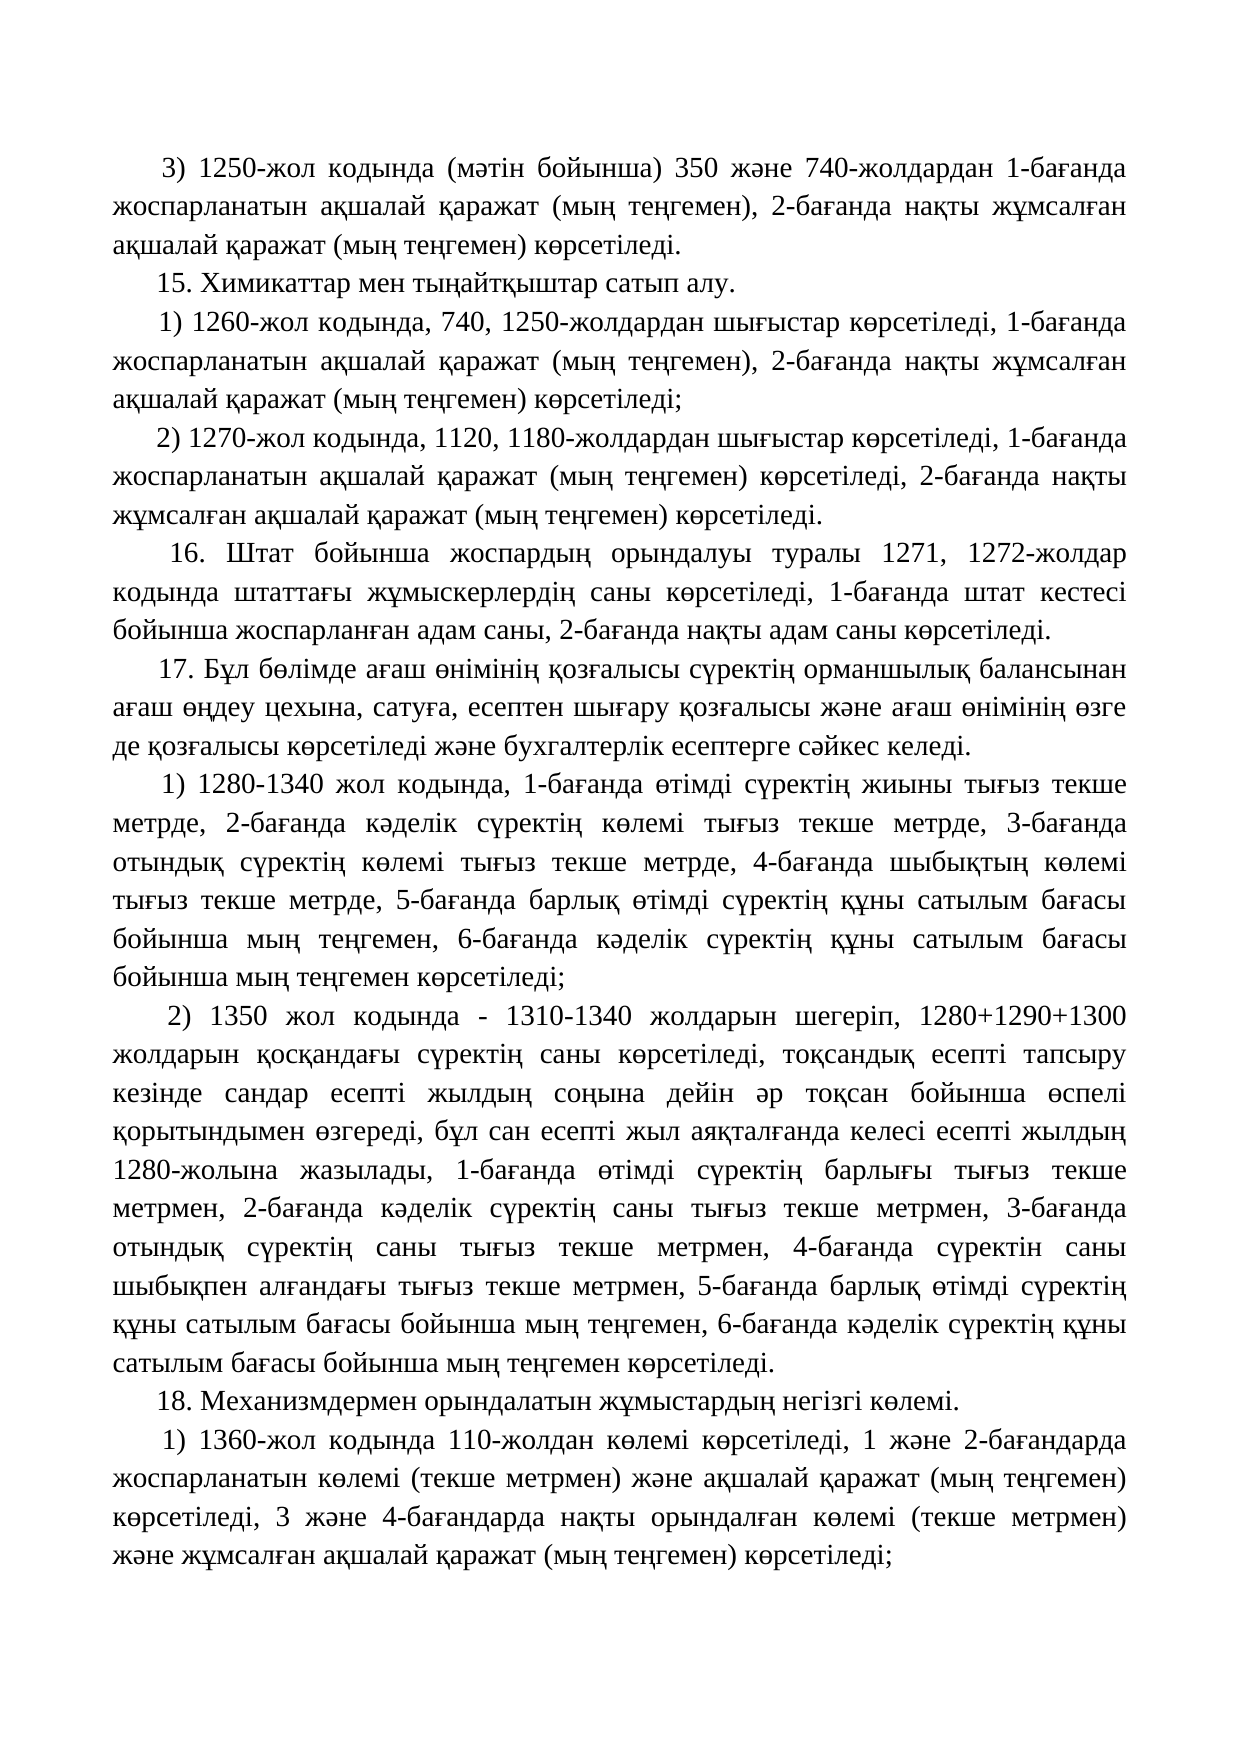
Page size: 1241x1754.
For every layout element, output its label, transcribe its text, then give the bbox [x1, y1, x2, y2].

text 16. Штат бойынша жоспардың орындалуы туралы 1271, 1272-жолдар кодында штаттағы жұмыскерлердің саны көрсетіледі, 1-бағанда штат кестесі бойынша жоспарланған адам саны, 2-бағанда нақты адам саны көрсетіледі. [112, 535, 1128, 646]
text 2) 1270-жол кодында, 1120, 1180-жолдардан шығыстар көрсетіледі, 1-бағанда жоспарланатын ақшалай қаражат (мың теңгемен) көрсетіледі, 2-бағанда нақты жұмсалған ақшалай қаражат (мың теңгемен) көрсетіледі. [112, 420, 1128, 530]
text 18. Механизмдермен орындалатын жұмыстардың негізгі көлемі. [112, 1383, 1128, 1417]
text 15. Химикаттар мен тыңайтқыштар сатып алу. [112, 266, 1128, 299]
text 1) 1280-1340 жол кодында, 1-бағанда өтімді сүректің жиыны тығыз текше метрде, 2-бағанда кәделік сүректің көлемі тығыз текше метрде, 3-бағанда отындық сүректің көлемі тығыз текше метрде, 4-бағанда шыбықтың көлемі тығыз текше метрде, 5-бағанда барлық өтімді сүректің құны сатылым бағасы бойынша мың теңгемен, 6-бағанда кәделік сүректің құны сатылым бағасы бойынша мың теңгемен көрсетіледі; [112, 767, 1128, 993]
text 1) 1360-жол кодында 110-жолдан көлемі көрсетіледі, 1 және 2-бағандарда жоспарланатын көлемі (текше метрмен) және ақшалай қаражат (мың теңгемен) көрсетіледі, 3 және 4-бағандарда нақты орындалған көлемі (текше метрмен) және жұмсалған ақшалай қаражат (мың теңгемен) көрсетіледі; [112, 1422, 1128, 1571]
text 17. Бұл бөлімде ағаш өнімінің қозғалысы сүректің орманшылық балансынан ағаш өңдеу цехына, сатуға, есептен шығару қозғалысы және ағаш өнімінің өзге де қозғалысы көрсетіледі және бухгалтерлік есептерге сәйкес келеді. [112, 651, 1128, 762]
text 3) 1250-жол кодында (мәтін бойынша) 350 және 740-жолдардан 1-бағанда жоспарланатын ақшалай қаражат (мың теңгемен), 2-бағанда нақты жұмсалған ақшалай қаражат (мың теңгемен) көрсетіледі. [112, 150, 1128, 261]
text 2) 1350 жол кодында - 1310-1340 жолдарын шегеріп, 1280+1290+1300 жолдарын қосқандағы сүректің саны көрсетіледі, тоқсандық есепті тапсыру кезінде сандар есепті жылдың соңына дейін әр тоқсан бойынша өспелі қорытындымен өзгереді, бұл сан есепті жыл аяқталғанда келесі есепті жылдың 1280-жолына жазылады, 1-бағанда өтімді сүректің барлығы тығыз текше метрмен, 2-бағанда кәделік сүректің саны тығыз текше метрмен, 3-бағанда отындық сүректің саны тығыз текше метрмен, 4-бағанда сүректін саны шыбықпен алғандағы тығыз текше метрмен, 5-бағанда барлық өтімді сүректің құны сатылым бағасы бойынша мың теңгемен, 6-бағанда кәделік сүректің құны сатылым бағасы бойынша мың теңгемен көрсетіледі. [112, 998, 1128, 1378]
text 1) 1260-жол кодында, 740, 1250-жолдардан шығыстар көрсетіледі, 1-бағанда жоспарланатын ақшалай қаражат (мың теңгемен), 2-бағанда нақты жұмсалған ақшалай қаражат (мың теңгемен) көрсетіледі; [112, 304, 1128, 415]
